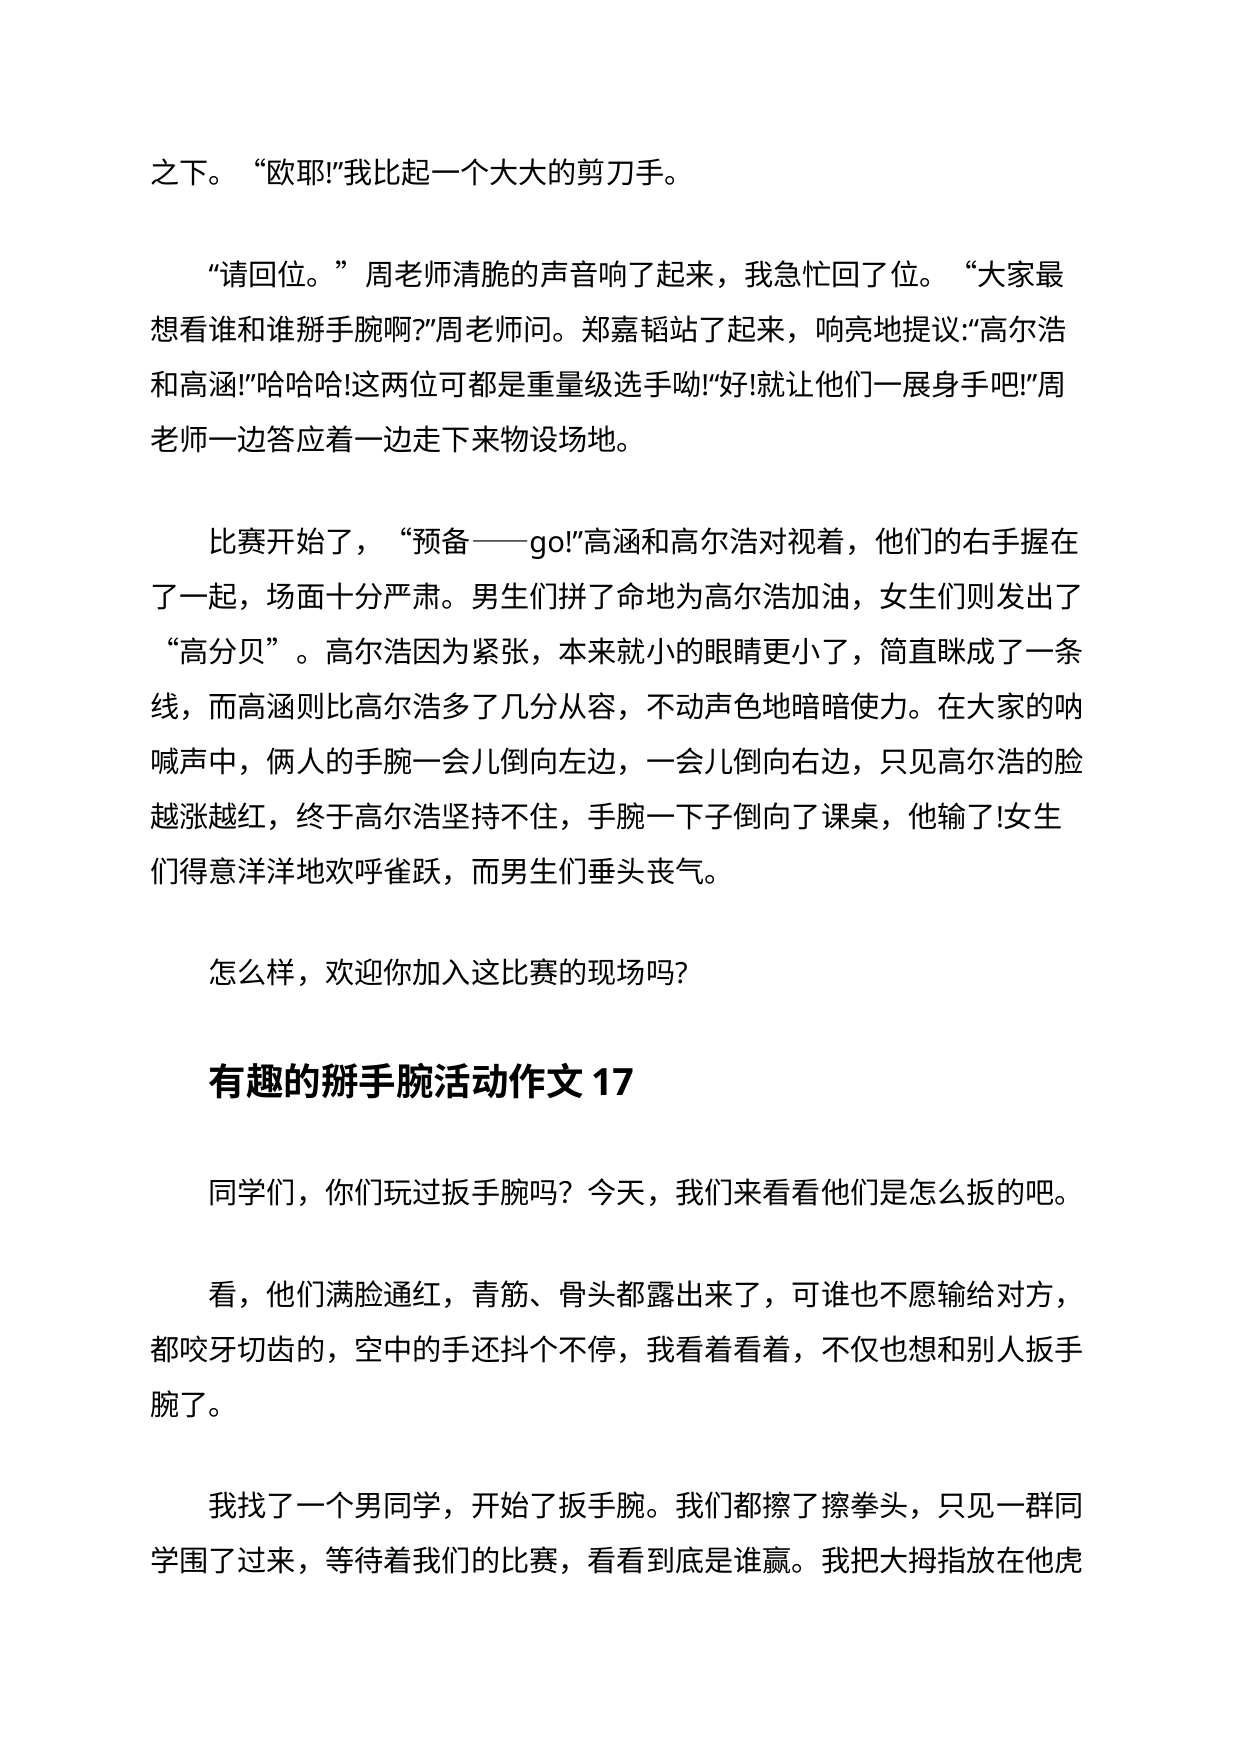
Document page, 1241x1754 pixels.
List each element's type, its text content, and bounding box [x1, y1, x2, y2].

text 比赛开始了，“预备——go!”高涵和高尔浩对视着，他们的右手握在了一起，场面十分严肃。男生们拼了命地为高尔浩加油，女生们则发出了“高分贝”。高尔浩因为紧张，本来就小的眼睛更小了，简直眯成了一条线，而高涵则比高尔浩多了几分从容，不动声色地暗暗使力。在大家的呐喊声中，俩人的手腕一会儿倒向左边，一会儿倒向右边，只见高尔浩的脸越涨越红，终于高尔浩坚持不住，手腕一下子倒向了课桌，他输了!女生们得意洋洋地欢呼雀跃，而男生们垂头丧气。 [150, 519, 1090, 891]
text “请回位。”周老师清脆的声音响了起来，我急忙回了位。“大家最想看谁和谁掰手腕啊?”周老师问。郑嘉韬站了起来，响亮地提议:“高尔浩和高涵!”哈哈哈!这两位可都是重量级选手呦!“好!就让他们一展身手吧!”周老师一边答应着一边走下来物设场地。 [150, 252, 1090, 459]
text 看，他们满脸通红，青筋、骨头都露出来了，可谁也不愿输给对方，都咬牙切齿的，空中的手还抖个不停，我看着看着，不仅也想和别人扳手腕了。 [150, 1271, 1090, 1423]
text 怎么样，欢迎你加入这比赛的现场吗? [150, 950, 1090, 992]
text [150, 150, 1090, 192]
text 有趣的掰手腕活动作文17 [150, 1052, 1090, 1107]
text 同学们，你们玩过扳手腕吗？今天，我们来看看他们是怎么扳的吧。 [150, 1170, 1090, 1212]
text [150, 1483, 1090, 1580]
